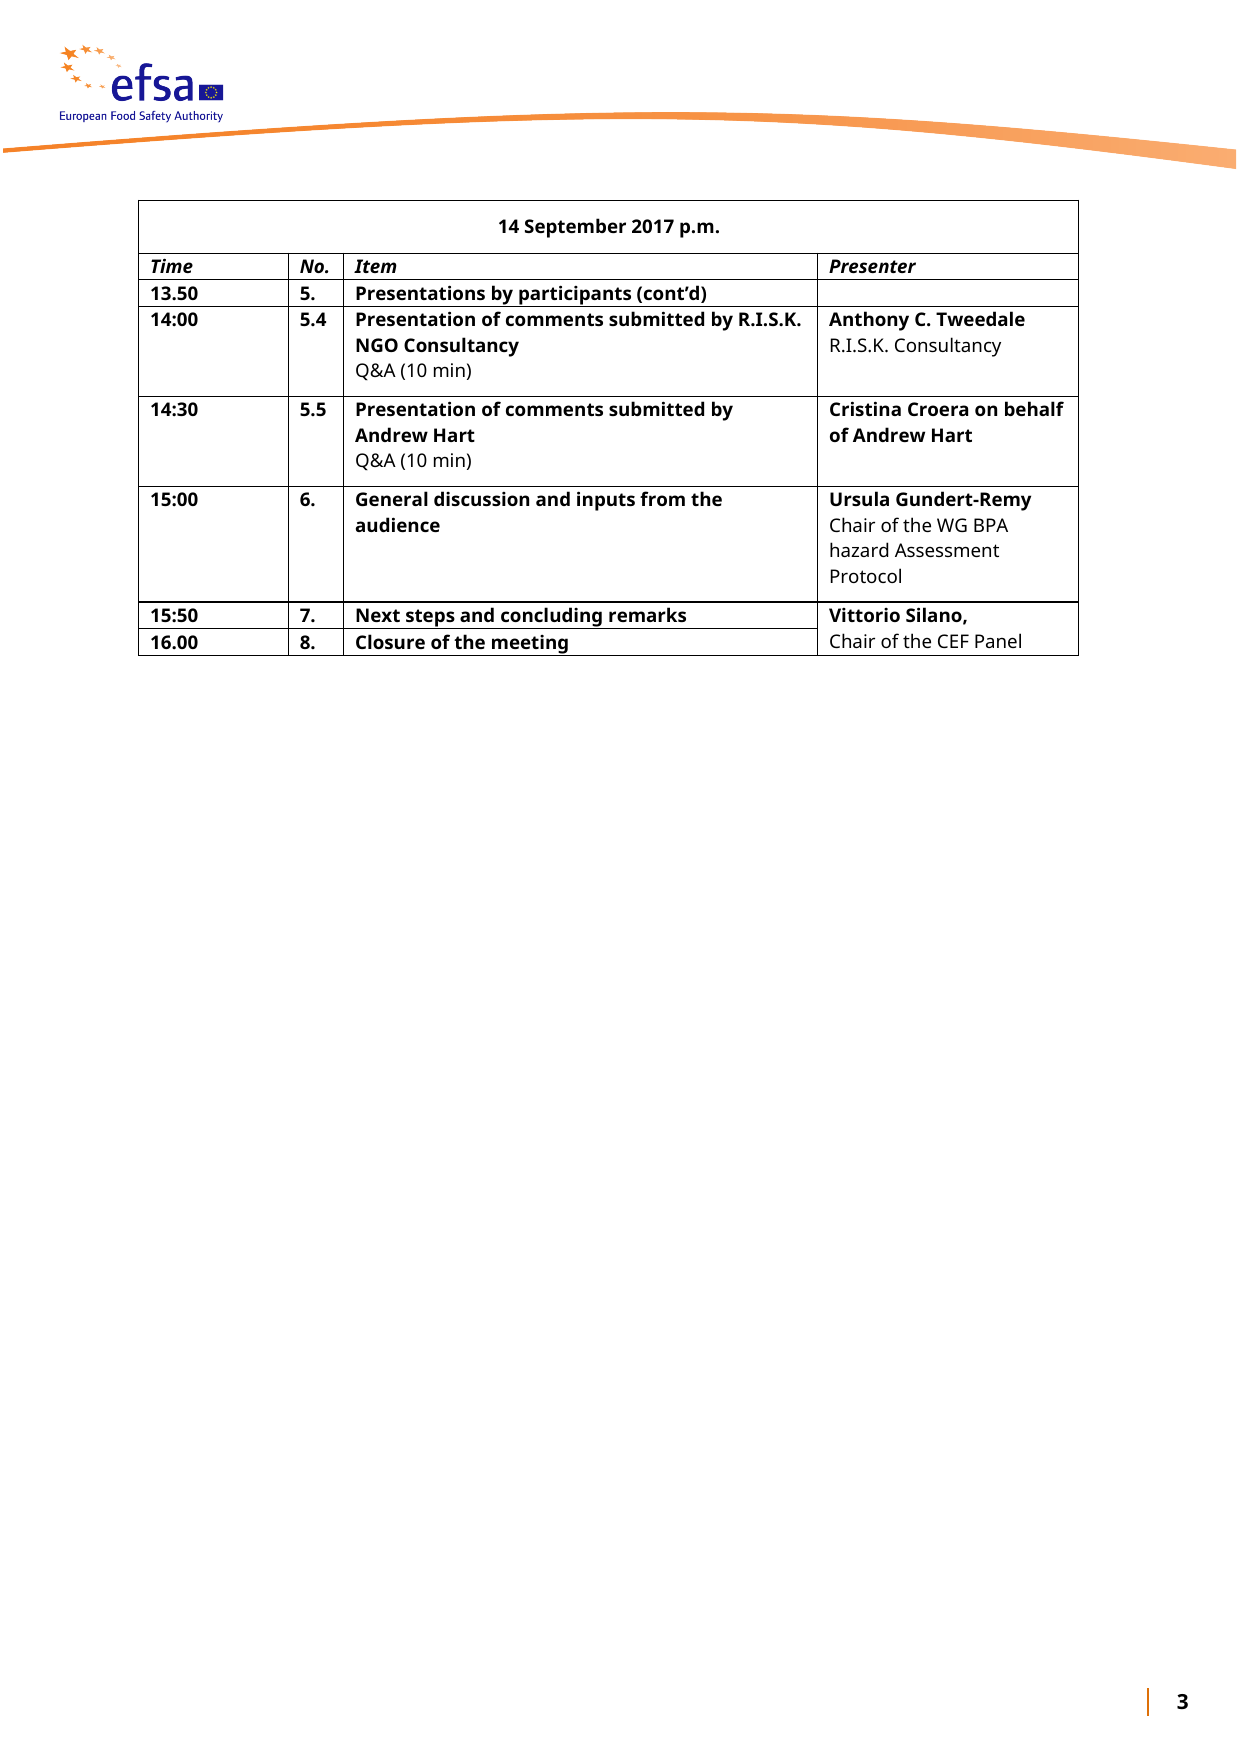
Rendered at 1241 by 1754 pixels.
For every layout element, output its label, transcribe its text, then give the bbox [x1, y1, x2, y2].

table_cell 5. [289, 280, 343, 306]
table_cell Vittorio Silano, Chair of the CEF Panel [818, 603, 1078, 654]
table_cell Presentation of comments submitted by R.I.S.K. NGO Consultancy Q&A (10 min) [344, 307, 817, 396]
table_cell Next steps and concluding remarks [344, 603, 817, 628]
table_cell 14:00 [139, 307, 288, 396]
table_cell [818, 280, 1078, 306]
table_cell 5.4 [289, 307, 343, 396]
table_cell Cristina Croera on behalf of Andrew Hart [818, 397, 1078, 486]
picture [1, 36, 1236, 174]
table_cell 7. [289, 603, 343, 628]
table_header 14 September 2017 p.m. [139, 201, 1078, 252]
table_cell 15:00 [139, 487, 288, 601]
table_cell Closure of the meeting [344, 629, 817, 654]
table_cell General discussion and inputs from the audience [344, 487, 817, 601]
table_cell 16.00 [139, 629, 288, 654]
table_cell 14:30 [139, 397, 288, 486]
table_cell Anthony C. Tweedale R.I.S.K. Consultancy [818, 307, 1078, 396]
table_cell Item [344, 254, 817, 279]
table_cell Presentations by participants (cont’d) [344, 280, 817, 306]
table_cell Presenter [818, 254, 1078, 279]
table_cell 15:50 [139, 603, 288, 628]
table_cell No. [289, 254, 343, 279]
table_cell Presentation of comments submitted by Andrew Hart Q&A (10 min) [344, 397, 817, 486]
table_cell 8. [289, 629, 343, 654]
table_cell 6. [289, 487, 343, 601]
table_cell Time [139, 254, 288, 279]
table_cell 13.50 [139, 280, 288, 306]
table_cell 5.5 [289, 397, 343, 486]
table_cell Ursula Gundert-Remy Chair of the WG BPA hazard Assessment Protocol [818, 487, 1078, 601]
